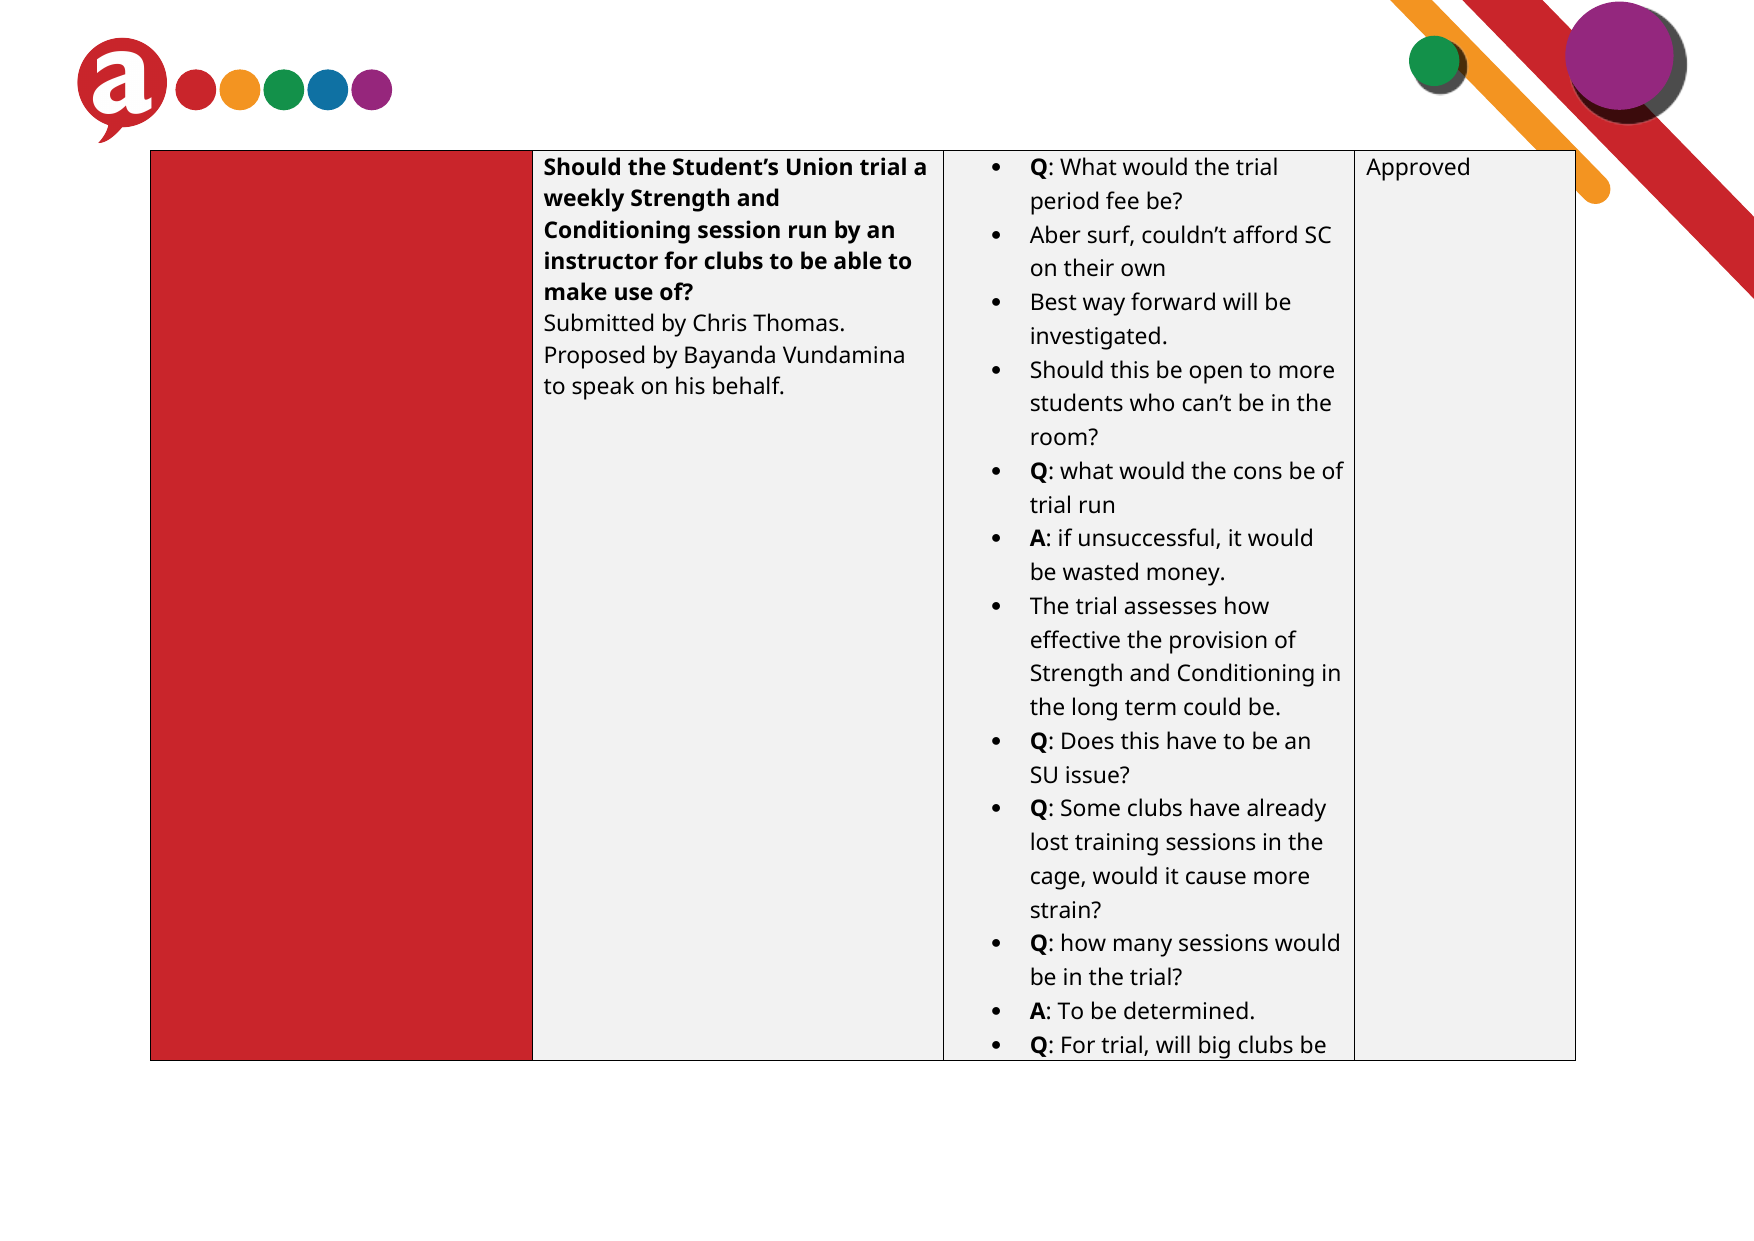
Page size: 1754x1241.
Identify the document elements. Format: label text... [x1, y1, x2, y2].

table_cell [151, 151, 532, 1060]
table_cell Approved [1355, 151, 1575, 1060]
picture [74, 35, 173, 150]
